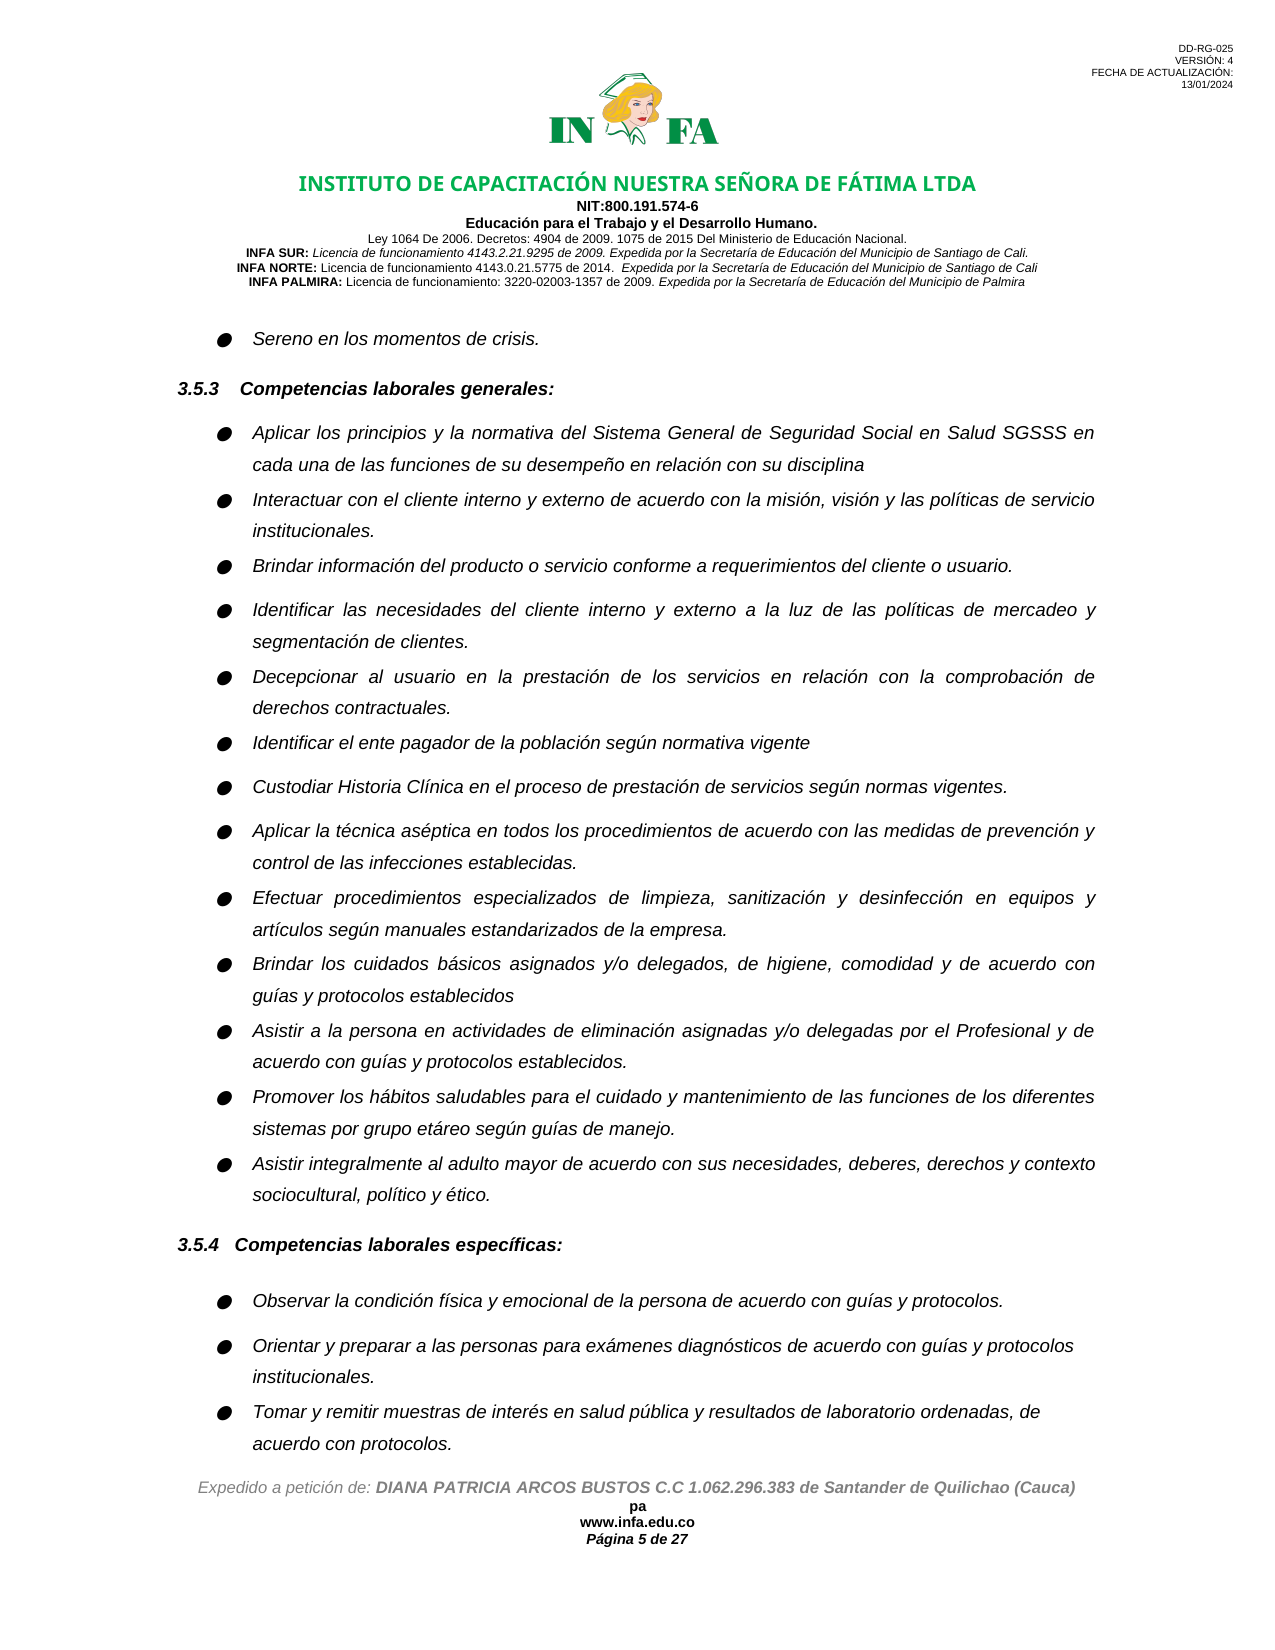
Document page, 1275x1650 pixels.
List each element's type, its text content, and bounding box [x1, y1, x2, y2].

picture [549, 73, 719, 145]
list Identificar las necesidades del cliente interno y externo a la luz de las políticas de mercadeo y segmentación de clientes. [215, 589, 1098, 652]
text 3.5.3 Competencias laborales generales: [177, 378, 1098, 399]
list Aplicar los principios y la normativa del Sistema General de Seguridad Social en Salud SGSSS en cada una de las funciones de su desempeño en relación con su disciplina [215, 412, 1098, 475]
list Promover los hábitos saludables para el cuidado y mantenimiento de las funciones de los diferentes sistemas por grupo etáreo según guías de manejo. [215, 1076, 1098, 1139]
list Asistir integralmente al adulto mayor de acuerdo con sus necesidades, deberes, derechos y contexto sociocultural, político y ético. [215, 1142, 1098, 1206]
list Efectuar procedimientos especializados de limpieza, sanitización y desinfección en equipos y artículos según manuales estandarizados de la empresa. [215, 877, 1098, 940]
list Tomar y remitir muestras de interés en salud pública y resultados de laboratorio ordenadas, de acuerdo con protocolos. [215, 1391, 1098, 1454]
text 3.5.4 Competencias laborales específicas: [177, 1234, 1098, 1255]
list Orientar y preparar a las personas para exámenes diagnósticos de acuerdo con guías y protocolos institucionales. [215, 1324, 1098, 1387]
list Custodiar Historia Clínica en el proceso de prestación de servicios según normas vigentes. [215, 766, 1098, 804]
list Brindar los cuidados básicos asignados y/o delegados, de higiene, comodidad y de acuerdo con guías y protocolos establecidos [215, 943, 1098, 1006]
list Observar la condición física y emocional de la persona de acuerdo con guías y protocolos. [215, 1280, 1098, 1318]
list Interactuar con el cliente interno y externo de acuerdo con la misión, visión y las políticas de servicio institucionales. [215, 478, 1098, 542]
list Aplicar la técnica aséptica en todos los procedimientos de acuerdo con las medidas de prevención y control de las infecciones establecidas. [215, 810, 1098, 873]
list Sereno en los momentos de crisis. [215, 318, 1098, 356]
list Asistir a la persona en actividades de eliminación asignadas y/o delegadas por el Profesional y de acuerdo con guías y protocolos establecidos. [215, 1009, 1098, 1073]
list Identificar el ente pagador de la población según normativa vigente [215, 722, 1098, 760]
list Brindar información del producto o servicio conforme a requerimientos del cliente o usuario. [215, 545, 1098, 583]
list Decepcionar al usuario en la prestación de los servicios en relación con la comprobación de derechos contractuales. [215, 655, 1098, 719]
